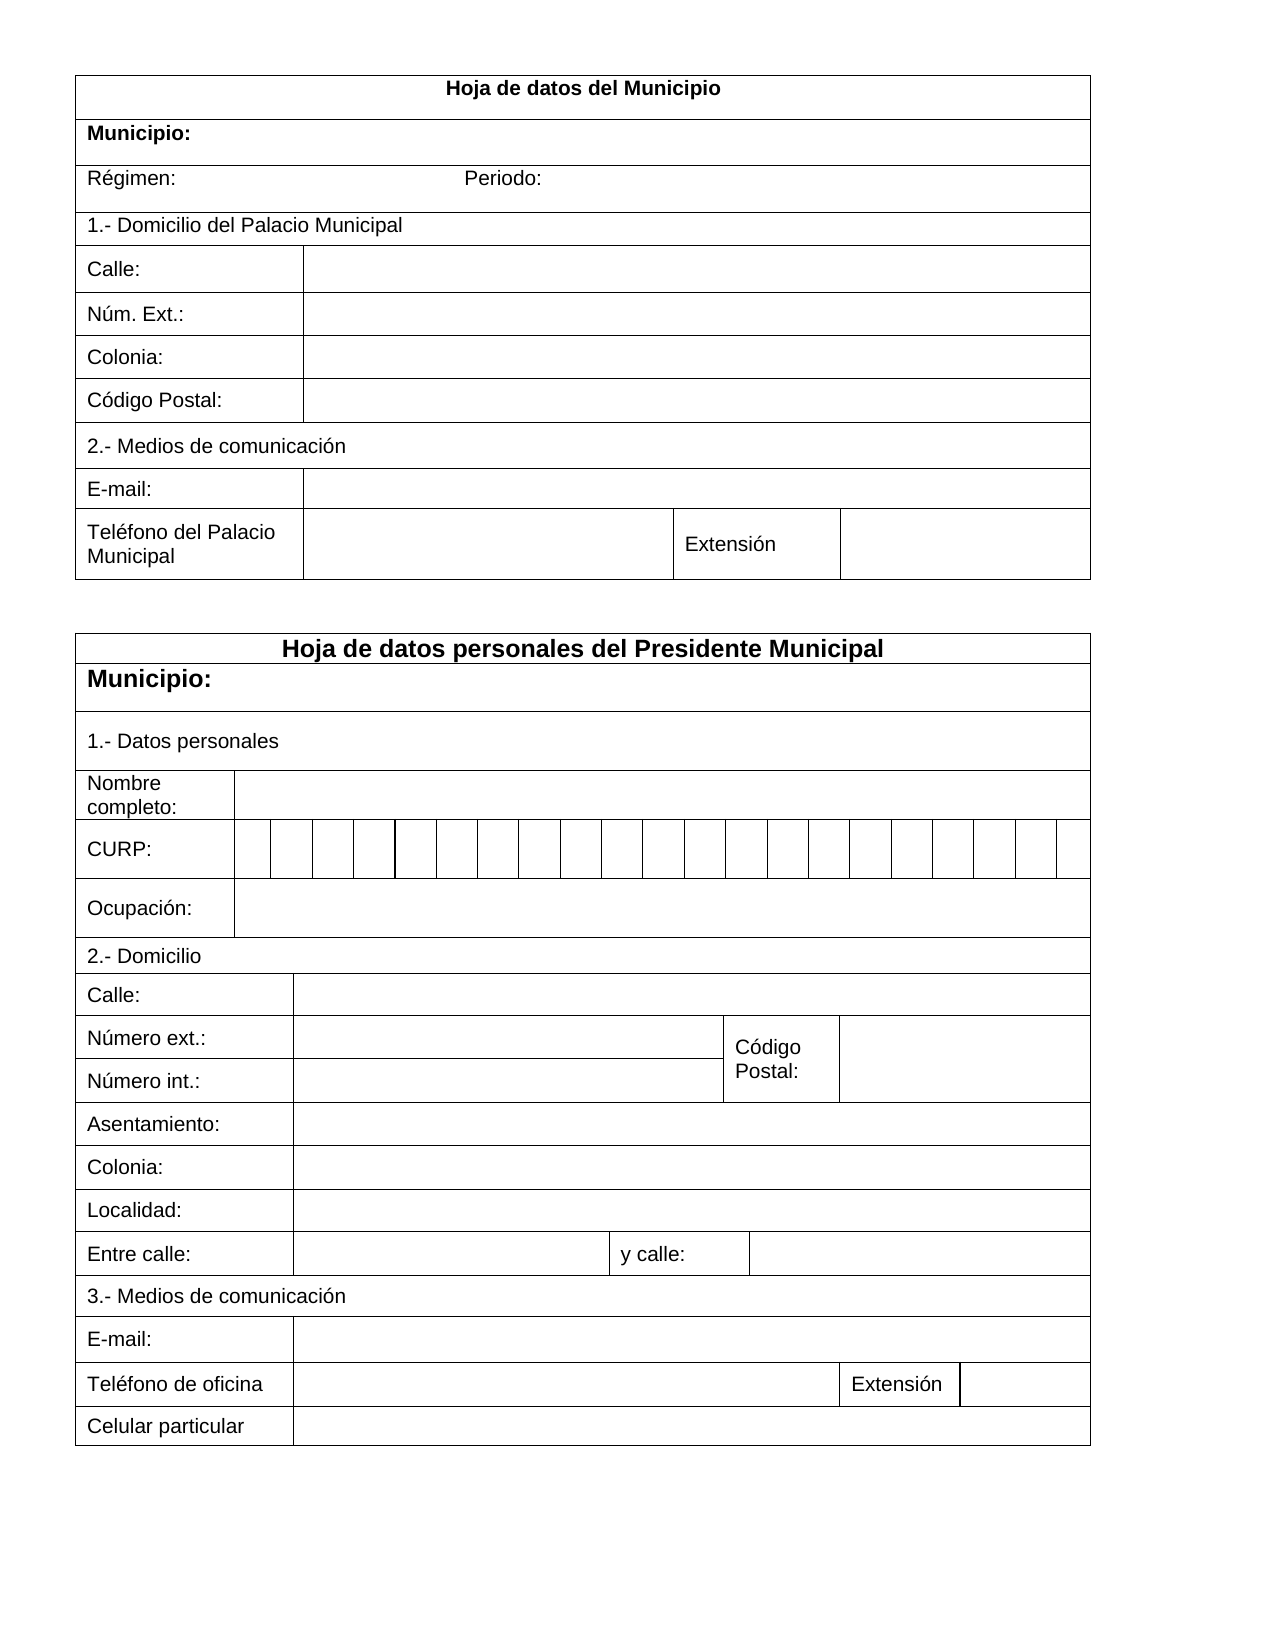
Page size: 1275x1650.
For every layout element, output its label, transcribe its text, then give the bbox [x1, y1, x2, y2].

table_cell [294, 1363, 839, 1406]
table_cell [304, 379, 1090, 422]
table_cell Teléfono del Palacio Municipal [76, 509, 303, 579]
table_cell [294, 1146, 1090, 1188]
table_header Hoja de datos del Municipio [76, 76, 1090, 119]
table_cell Calle: [76, 246, 303, 292]
table_cell 2.- Medios de comunicación [76, 423, 1090, 468]
table_cell [304, 293, 1090, 335]
table_cell [726, 820, 767, 878]
table_cell [561, 820, 601, 878]
table_cell Localidad: [76, 1190, 293, 1231]
table_cell [750, 1232, 1090, 1274]
table_cell 1.- Datos personales [76, 712, 1090, 770]
table_cell Número int.: [76, 1059, 293, 1102]
table_cell [685, 820, 725, 878]
table_cell [961, 1363, 1090, 1406]
table_cell [313, 820, 353, 878]
table_cell [294, 1407, 1090, 1445]
table_cell [933, 820, 973, 878]
table_cell [974, 820, 1015, 878]
table_cell 3.- Medios de comunicación [76, 1276, 1090, 1316]
table_cell [294, 1232, 609, 1274]
table_cell [294, 1016, 723, 1058]
table_cell [294, 1190, 1090, 1231]
table_cell [850, 820, 891, 878]
table_cell Colonia: [76, 1146, 293, 1188]
table_cell Ocupación: [76, 879, 234, 937]
table_cell [892, 820, 932, 878]
table_cell [304, 336, 1090, 378]
table_cell Código Postal: [724, 1016, 839, 1102]
table_cell Número ext.: [76, 1016, 293, 1058]
table_cell [235, 820, 270, 878]
table_cell 2.- Domicilio [76, 938, 1090, 973]
table_cell [304, 509, 673, 579]
table_cell [768, 820, 808, 878]
table_cell Código Postal: [76, 379, 303, 422]
table_cell Régimen: Periodo: [76, 166, 1090, 212]
table_cell [1057, 820, 1090, 878]
table_cell [294, 974, 1090, 1015]
table_cell [643, 820, 684, 878]
table_cell Municipio: [76, 664, 1090, 711]
table_cell 1.- Domicilio del Palacio Municipal [76, 213, 1090, 245]
table_cell Celular particular [76, 1407, 293, 1445]
table_cell [294, 1103, 1090, 1145]
table_cell E-mail: [76, 469, 303, 508]
table_cell E-mail: [76, 1317, 293, 1362]
table_cell Teléfono de oficina [76, 1363, 293, 1406]
table_cell [354, 820, 394, 878]
table_cell [519, 820, 560, 878]
table_cell [437, 820, 477, 878]
table_cell [304, 469, 1090, 508]
table_cell [271, 820, 312, 878]
table_cell Nombre completo: [76, 771, 234, 819]
table_cell Calle: [76, 974, 293, 1015]
table_cell [396, 820, 436, 878]
table_cell y calle: [610, 1232, 749, 1274]
table_cell [294, 1317, 1090, 1362]
table_cell Colonia: [76, 336, 303, 378]
table_cell [840, 1016, 1090, 1102]
table_cell [841, 509, 1090, 579]
table_cell [1016, 820, 1056, 878]
table_cell CURP: [76, 820, 234, 878]
table_cell Núm. Ext.: [76, 293, 303, 335]
table_header Hoja de datos personales del Presidente Municipal [76, 634, 1090, 662]
table_cell Asentamiento: [76, 1103, 293, 1145]
table_cell [235, 879, 1090, 937]
table_cell [809, 820, 849, 878]
table_cell [602, 820, 642, 878]
table_cell Municipio: [76, 120, 1090, 164]
table_cell [294, 1059, 723, 1102]
table_cell Extensión [840, 1363, 959, 1406]
table_cell Entre calle: [76, 1232, 293, 1274]
table_cell [478, 820, 518, 878]
table_cell [304, 246, 1090, 292]
table_cell [235, 771, 1090, 819]
table_cell Extensión [674, 509, 840, 579]
